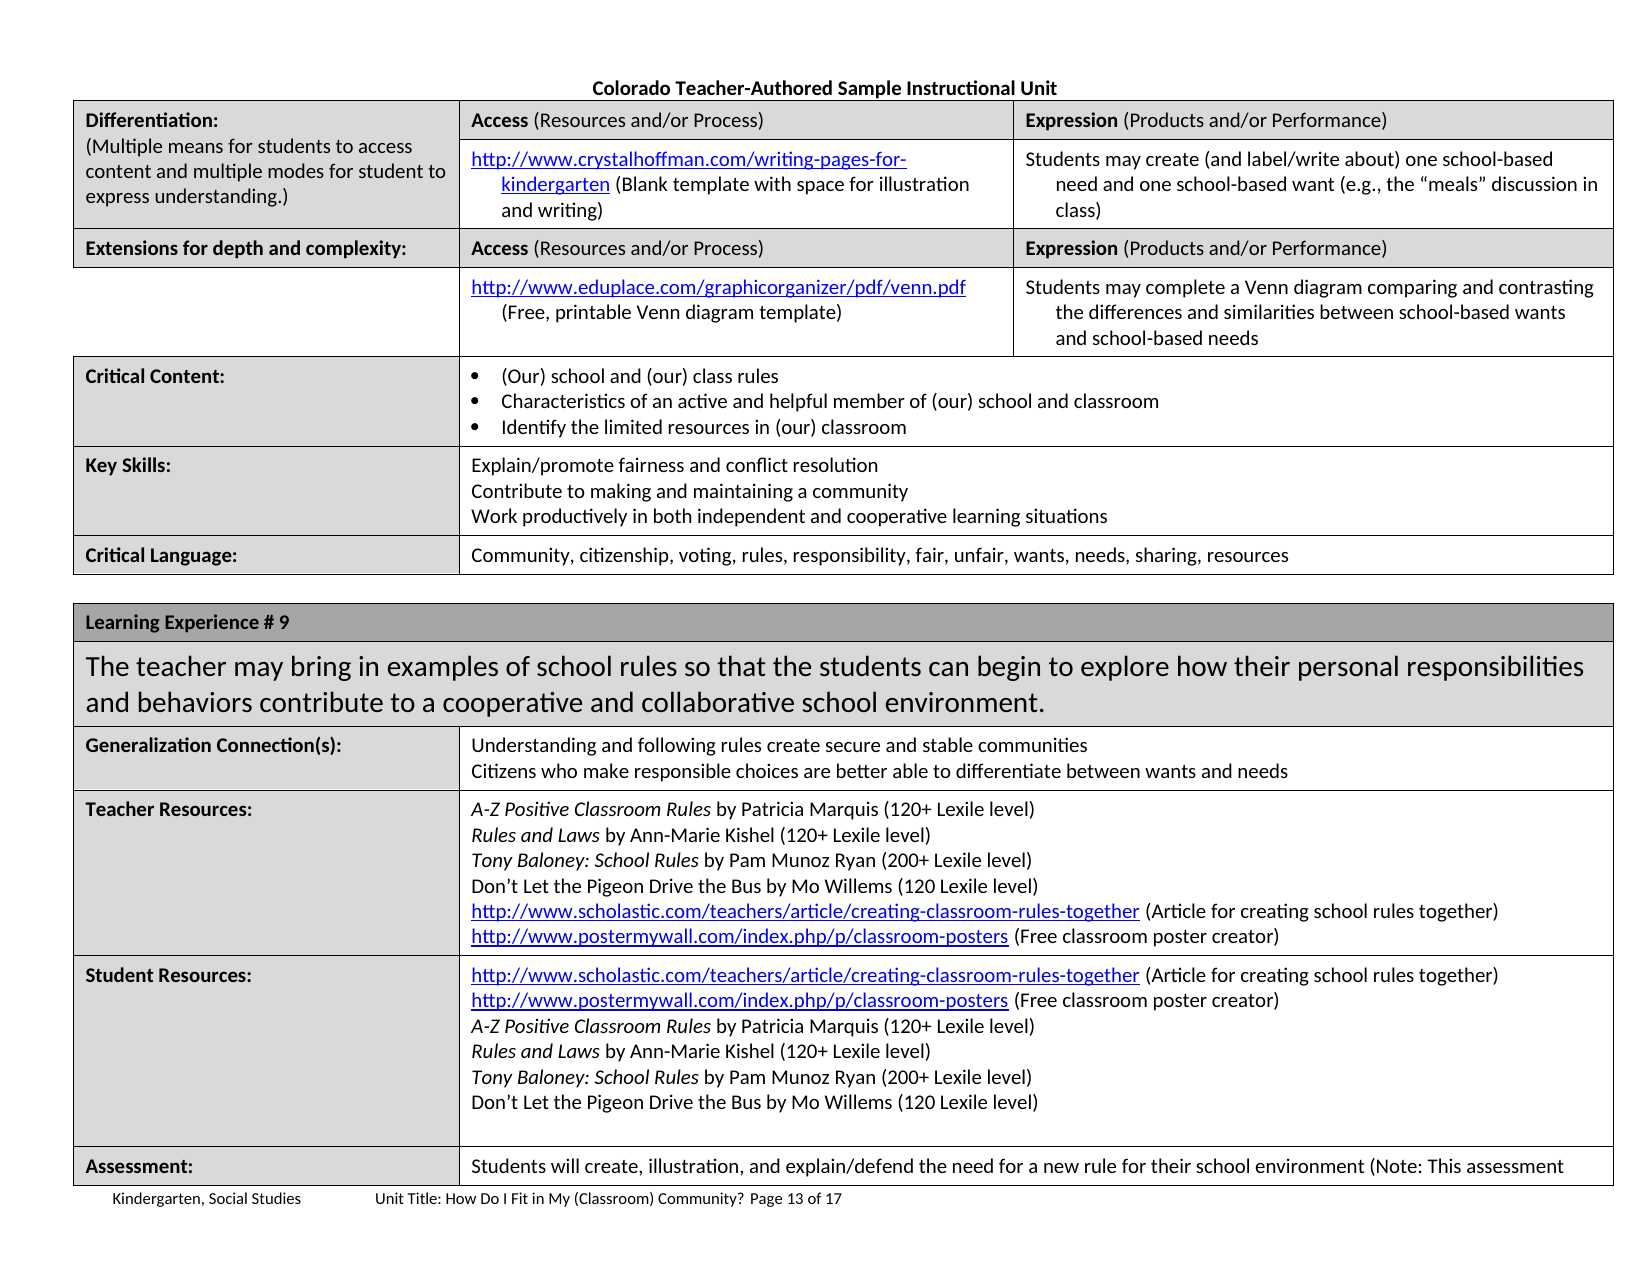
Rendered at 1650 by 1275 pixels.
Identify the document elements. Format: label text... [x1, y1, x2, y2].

table_cell (Our) school and (our) class rules Characteristics of an active and helpful member of (our) school and classroom Identify the limited resources in (our) classroom [460, 357, 1613, 446]
table_cell Extensions for depth and complexity: [74, 229, 459, 267]
table_cell Key Skills: [74, 447, 459, 535]
table_cell Critical Content: [74, 357, 459, 446]
table_cell Teacher Resources: [74, 791, 459, 955]
table_header Learning Experience # 9 [74, 604, 1613, 641]
table_cell Assessment: [74, 1147, 459, 1185]
table_cell Critical Language: [74, 536, 459, 573]
table_cell http://www.crystalhoffman.com/writing-pages-for-kindergarten (Blank template with space for illustration and writing) [460, 140, 1013, 228]
table_cell The teacher may bring in examples of school rules so that the students can begin to explore how their personal responsibilities and behaviors contribute to a cooperative and collaborative school environment. [74, 642, 1613, 726]
table_cell Expression (Products and/or Performance) [1014, 101, 1613, 139]
table_cell Access (Resources and/or Process) [460, 101, 1013, 139]
table_cell Students may create (and label/write about) one school-based need and one school-based want (e.g., the “meals” discussion in class) [1014, 140, 1613, 228]
table_cell Student Resources: [74, 956, 459, 1146]
table_cell Students may complete a Venn diagram comparing and contrasting the differences and similarities between school-based wants and school-based needs [1014, 268, 1613, 356]
table_cell Access (Resources and/or Process) [460, 229, 1013, 267]
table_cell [460, 1147, 1613, 1185]
table_cell Generalization Connection(s): [74, 727, 459, 789]
table_cell Differentiation: (Multiple means for students to access content and multiple modes for student to express understanding.) [74, 101, 459, 228]
table_cell Expression (Products and/or Performance) [1014, 229, 1613, 267]
table_cell Explain/promote fairness and conflict resolution Contribute to making and maintaining a community Work productively in both independent and cooperative learning situations [460, 447, 1613, 535]
table_cell Community, citizenship, voting, rules, responsibility, fair, unfair, wants, needs, sharing, resources [460, 536, 1613, 573]
table_cell A-Z Positive Classroom Rules by Patricia Marquis (120+ Lexile level) Rules and Laws by Ann-Marie Kishel (120+ Lexile level) Tony Baloney: School Rules by Pam Munoz Ryan (200+ Lexile level) Don’t Let the Pigeon Drive the Bus by Mo Willems (120 Lexile level) http://www.scholastic.com/teachers/article/creating-classroom-rules-together (Article for creating school rules together) http://www.postermywall.com/index.php/p/classroom-posters (Free classroom poster creator) [460, 791, 1613, 955]
table_cell http://www.scholastic.com/teachers/article/creating-classroom-rules-together (Article for creating school rules together) http://www.postermywall.com/index.php/p/classroom-posters (Free classroom poster creator) A-Z Positive Classroom Rules by Patricia Marquis (120+ Lexile level) Rules and Laws by Ann-Marie Kishel (120+ Lexile level) Tony Baloney: School Rules by Pam Munoz Ryan (200+ Lexile level) Don’t Let the Pigeon Drive the Bus by Mo Willems (120 Lexile level) [460, 956, 1613, 1146]
table_cell http://www.eduplace.com/graphicorganizer/pdf/venn.pdf (Free, printable Venn diagram template) [460, 268, 1013, 356]
table_cell Understanding and following rules create secure and stable communities Citizens who make responsible choices are better able to differentiate between wants and needs [460, 727, 1613, 789]
